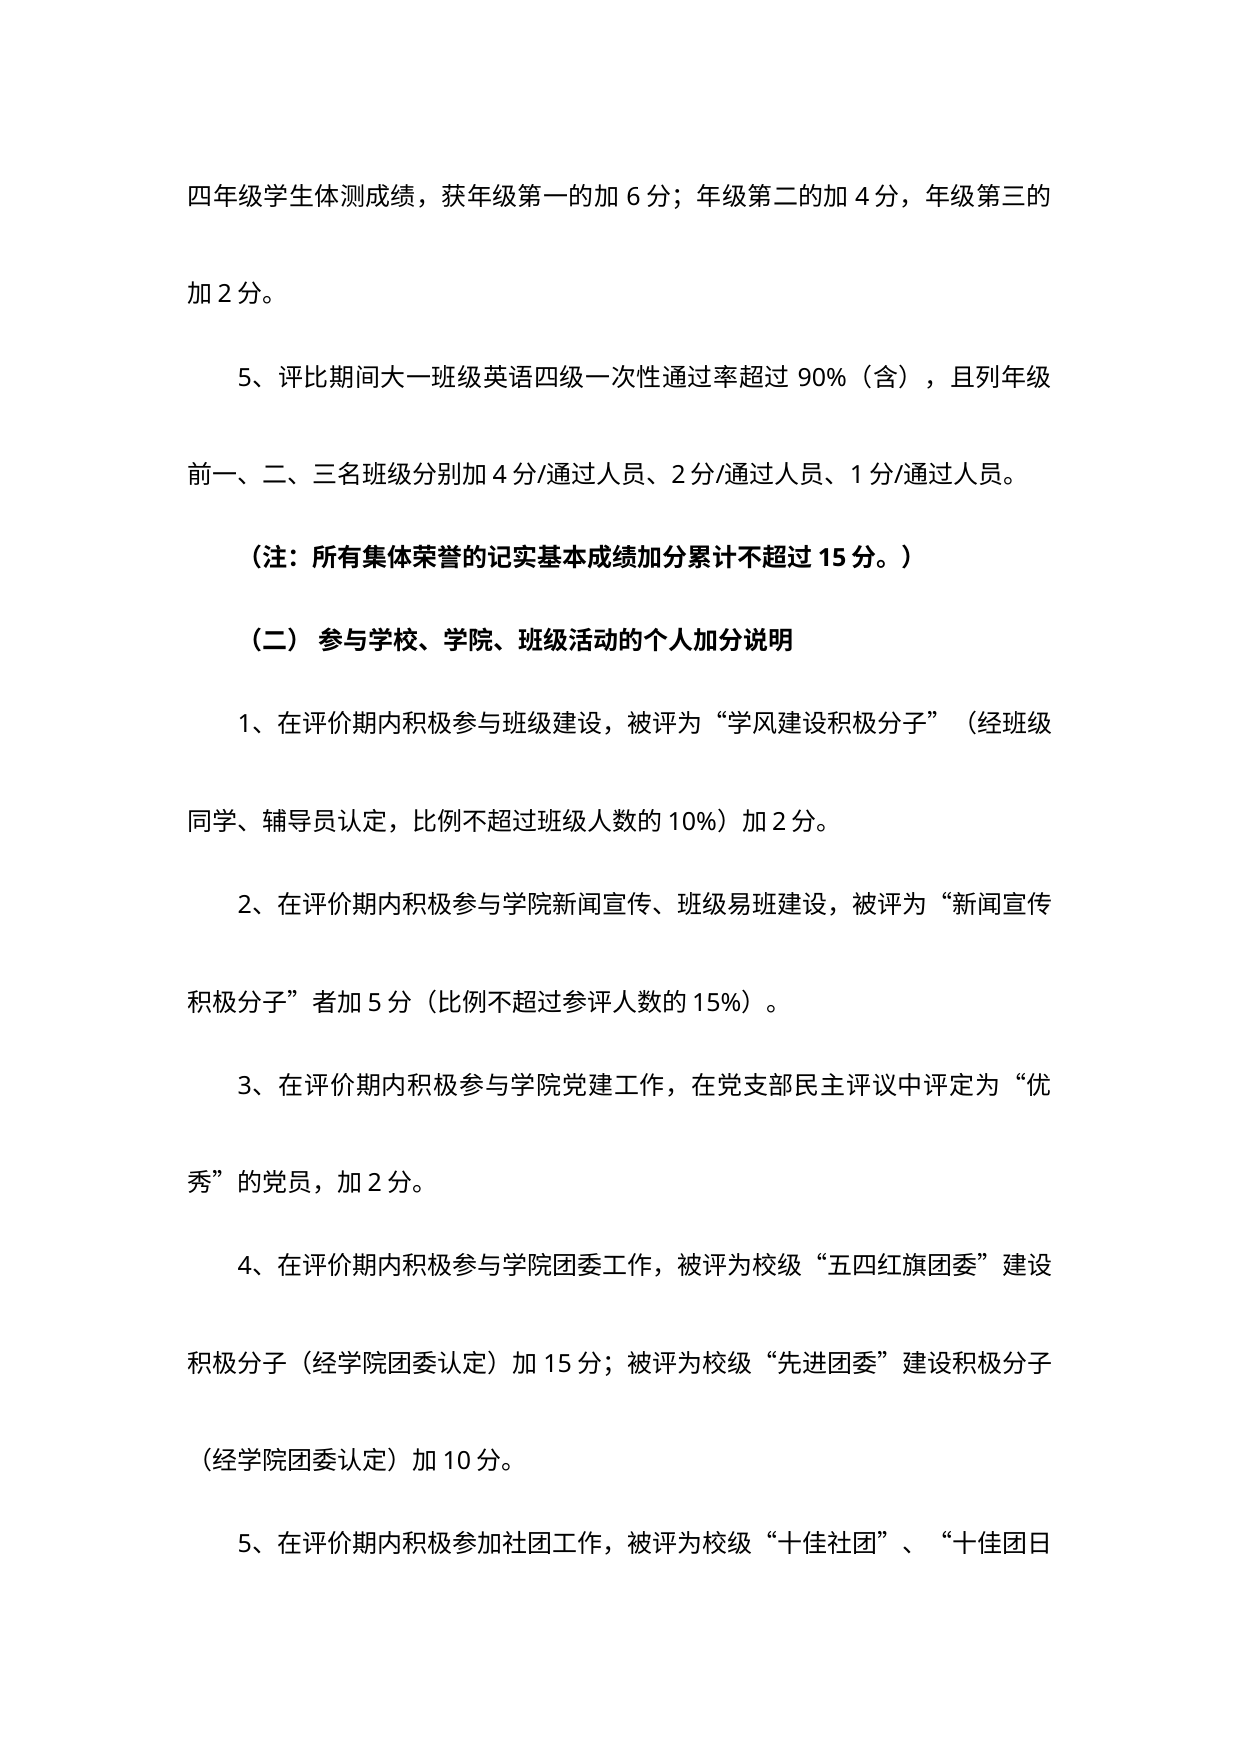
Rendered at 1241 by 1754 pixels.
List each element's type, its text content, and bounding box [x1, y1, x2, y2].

text 2、在评价期内积极参与学院新闻宣传、班级易班建设，被评为“新闻宣传积极分子”者加5分（比例不超过参评人数的15%）。 [187, 870, 1053, 1033]
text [187, 1509, 1053, 1574]
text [187, 162, 1053, 324]
text （注：所有集体荣誉的记实基本成绩加分累计不超过15分。） [187, 523, 1053, 588]
text （二） 参与学校、学院、班级活动的个人加分说明 [187, 606, 1053, 671]
text 4、在评价期内积极参与学院团委工作，被评为校级“五四红旗团委”建设积极分子（经学院团委认定）加15分；被评为校级“先进团委”建设积极分子（经学院团委认定）加10分。 [187, 1231, 1053, 1491]
text 5、评比期间大一班级英语四级一次性通过率超过90%（含），且列年级前一、二、三名班级分别加4分/通过人员、2分/通过人员、1分/通过人员。 [187, 343, 1053, 505]
text 3、在评价期内积极参与学院党建工作，在党支部民主评议中评定为“优秀”的党员，加2分。 [187, 1051, 1053, 1213]
text 1、在评价期内积极参与班级建设，被评为“学风建设积极分子”（经班级同学、辅导员认定，比例不超过班级人数的10%）加2分。 [187, 689, 1053, 852]
